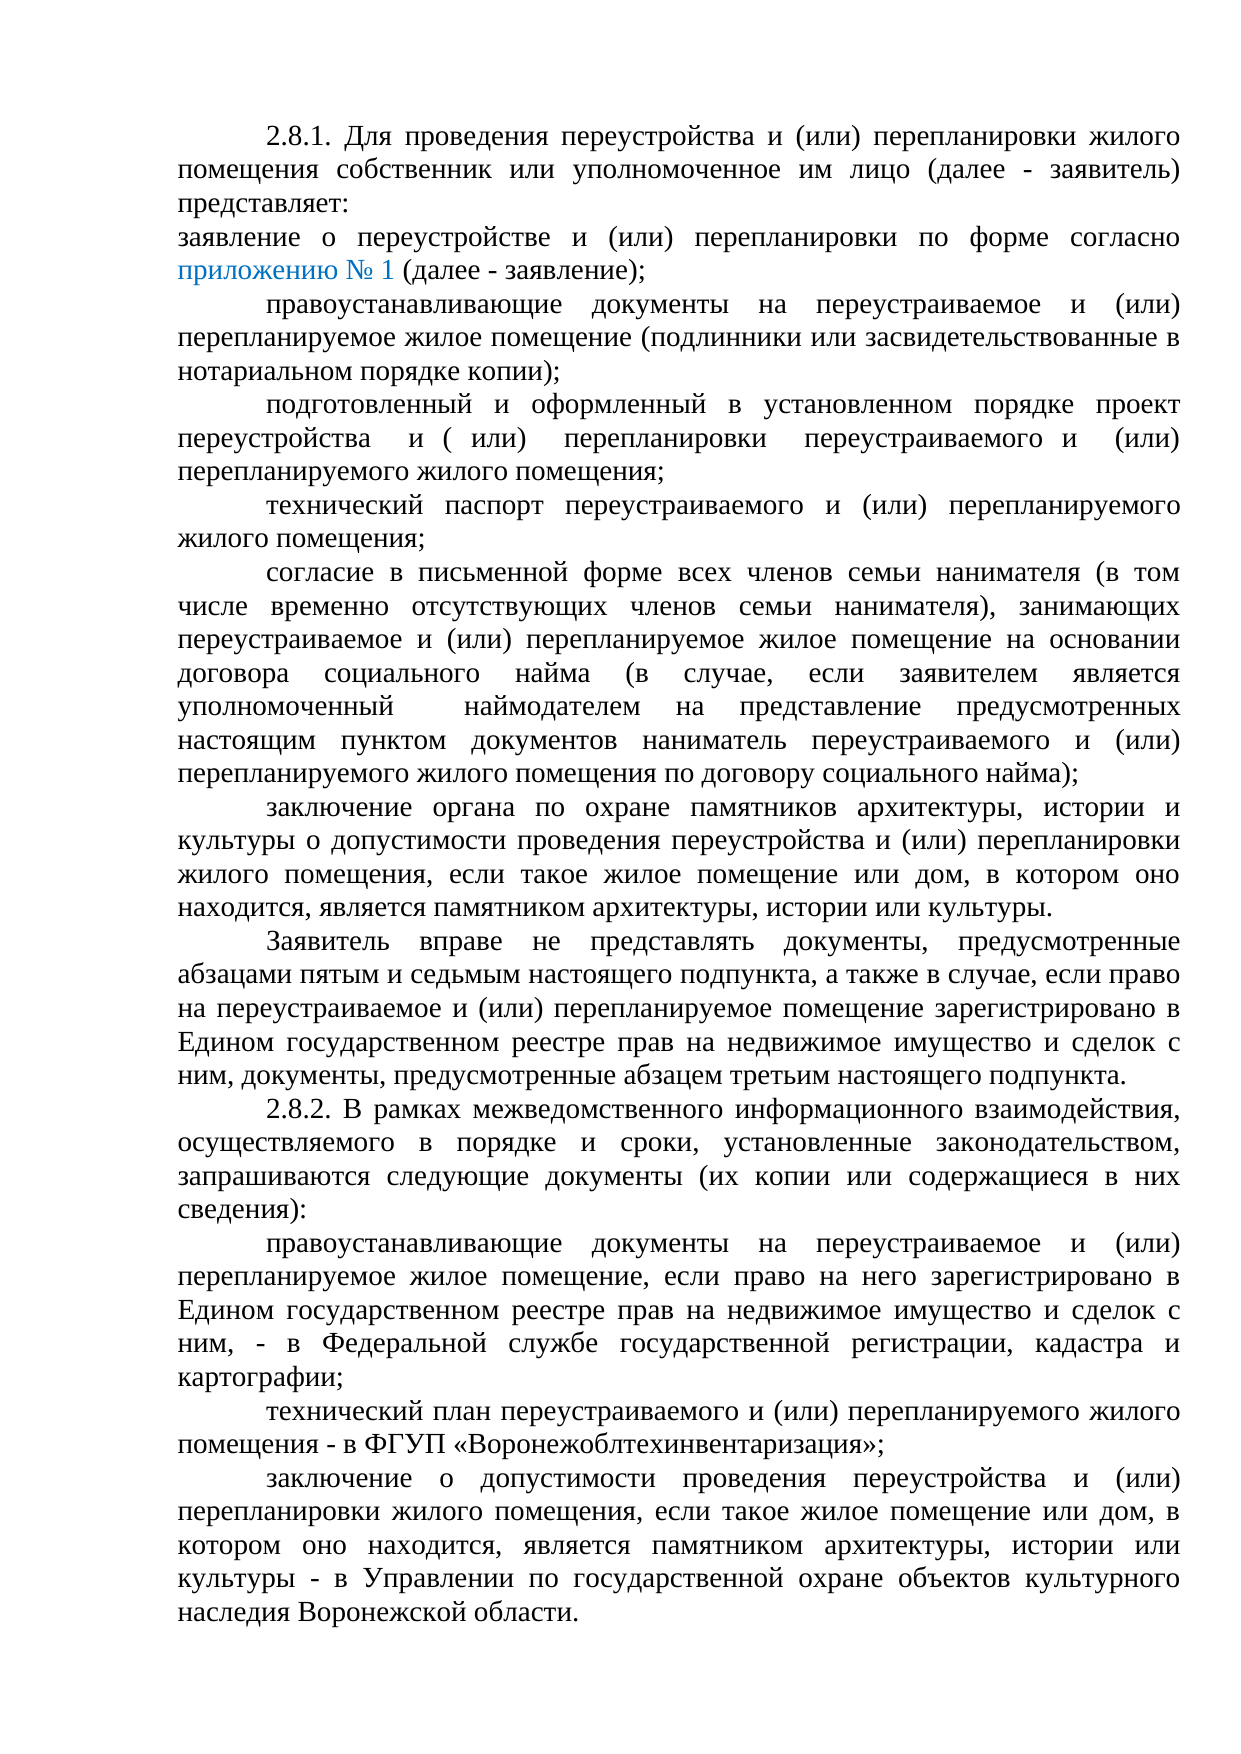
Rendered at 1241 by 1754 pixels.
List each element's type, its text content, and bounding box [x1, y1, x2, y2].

text заключение о допустимости проведения переустройства и (или) перепланировки жилого помещения, если такое жилое помещение или дом, в котором оно находится, является памятником архитектуры, истории или культуры - в Управлении по государственной охране объектов культурного наследия Воронежской области. [177, 1460, 1181, 1627]
text Заявитель вправе не представлять документы, предусмотренные абзацами пятым и седьмым настоящего подпункта, а также в случае, если право на переустраиваемое и (или) перепланируемое помещение зарегистрировано в Едином государственном реестре прав на недвижимое имущество и сделок с ним, документы, предусмотренные абзацем третьим настоящего подпункта. [177, 923, 1181, 1091]
text заключение органа по охране памятников архитектуры, истории и культуры о допустимости проведения переустройства и (или) перепланировки жилого помещения, если такое жилое помещение или дом, в котором оно находится, является памятником архитектуры, истории или культуры. [177, 789, 1181, 923]
text подготовленный и оформленный в установленном порядке проект переустройства и ( или) перепланировки переустраиваемого и (или) перепланируемого жилого помещения; [177, 386, 1181, 487]
text 2.8.2. В рамках межведомственного информационного взаимодействия, осуществляемого в порядке и сроки, установленные законодательством, запрашиваются следующие документы (их копии или содержащиеся в них сведения): [177, 1091, 1181, 1225]
text 2.8.1. Для проведения переустройства и (или) перепланировки жилого помещения собственник или уполномоченное им лицо (далее - заявитель) представляет: заявление о переустройстве и (или) перепланировки по форме согласно приложению № 1 (далее - заявление); [177, 118, 1181, 286]
text правоустанавливающие документы на переустраиваемое и (или) перепланируемое жилое помещение (подлинники или засвидетельствованные в нотариальном порядке копии); [177, 286, 1181, 386]
text технический паспорт переустраиваемого и (или) перепланируемого жилого помещения; [177, 487, 1181, 554]
text правоустанавливающие документы на переустраиваемое и (или) перепланируемое жилое помещение, если право на него зарегистрировано в Едином государственном реестре прав на недвижимое имущество и сделок с ним, - в Федеральной службе государственной регистрации, кадастра и картографии; [177, 1225, 1181, 1393]
text технический план переустраиваемого и (или) перепланируемого жилого помещения - в ФГУП «Воронежоблтехинвентаризация»; [177, 1393, 1181, 1460]
text согласие в письменной форме всех членов семьи нанимателя (в том числе временно отсутствующих членов семьи нанимателя), занимающих переустраиваемое и (или) перепланируемое жилое помещение на основании договора социального найма (в случае, если заявителем является уполномоченный наймодателем на представление предусмотренных настоящим пунктом документов наниматель переустраиваемого и (или) перепланируемого жилого помещения по договору социального найма); [177, 554, 1181, 789]
